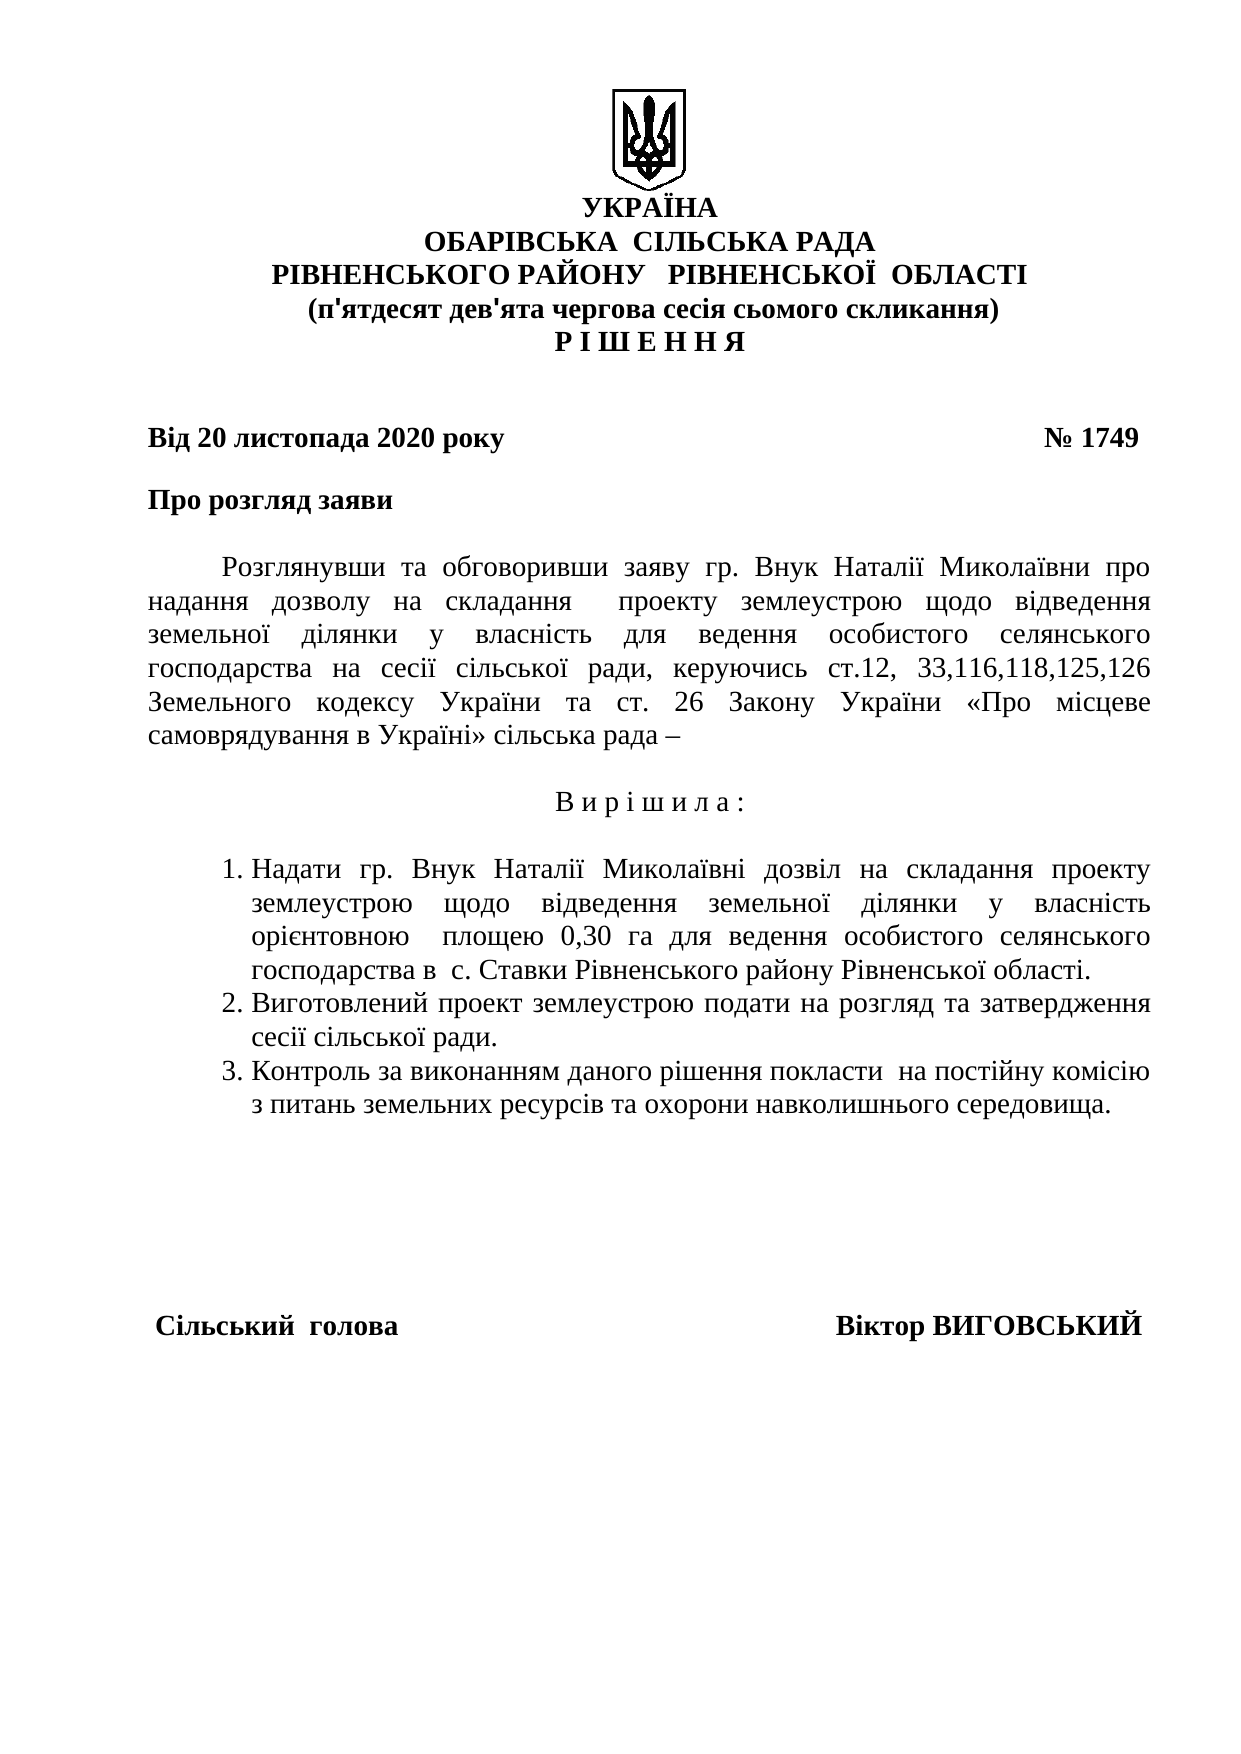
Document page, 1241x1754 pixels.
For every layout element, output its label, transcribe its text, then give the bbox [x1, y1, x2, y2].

text Від 20 листопада 2020 року № 1749 [148, 420, 1152, 454]
text Р І Ш Е Н Н Я [148, 324, 1152, 358]
list Виготовлений проект землеустрою подати на розгляд та затвердження сесії сільської ради. [221, 986, 1152, 1053]
list Надати гр. Внук Наталії Миколаївні дозвіл на складання проекту землеустрою щодо відведення земельної ділянки у власність орієнтовною площею 0,30 га для ведення особистого селянського господарства в с. Ставки Рівненського району Рівненської області. [221, 851, 1152, 986]
text (п'ятдесят дев'ята чергова сесія сьомого скликання) [148, 291, 1152, 324]
text Сільський голова Віктор ВИГОВСЬКИЙ [148, 1308, 1152, 1342]
list Контроль за виконанням даного рішення покласти на постійну комісію з питань земельних ресурсів та охорони навколишнього середовища. [221, 1053, 1152, 1120]
text РІВНЕНСЬКОГО РАЙОНУ РІВНЕНСЬКОЇ ОБЛАСТІ [148, 257, 1152, 291]
text Про розгляд заяви [148, 482, 1152, 516]
picture [612, 88, 688, 191]
text ОБАРІВСЬКА СІЛЬСЬКА РАДА [148, 224, 1152, 257]
list Розглянувши та обговоривши заяву гр. Внук Наталії Миколаївни про надання дозволу на складання проекту землеустрою щодо відведення земельної ділянки у власність для ведення особистого селянського господарства на сесії сільської ради, керуючись ст.12, 33,116,118,125,126 Земельного кодексу України та ст. 26 Закону України «Про місцеве самоврядування в Україні» сільська рада – [148, 549, 1152, 751]
text УКРАЇНА [148, 190, 1152, 224]
list В и р і ш и л а : [148, 784, 1152, 818]
